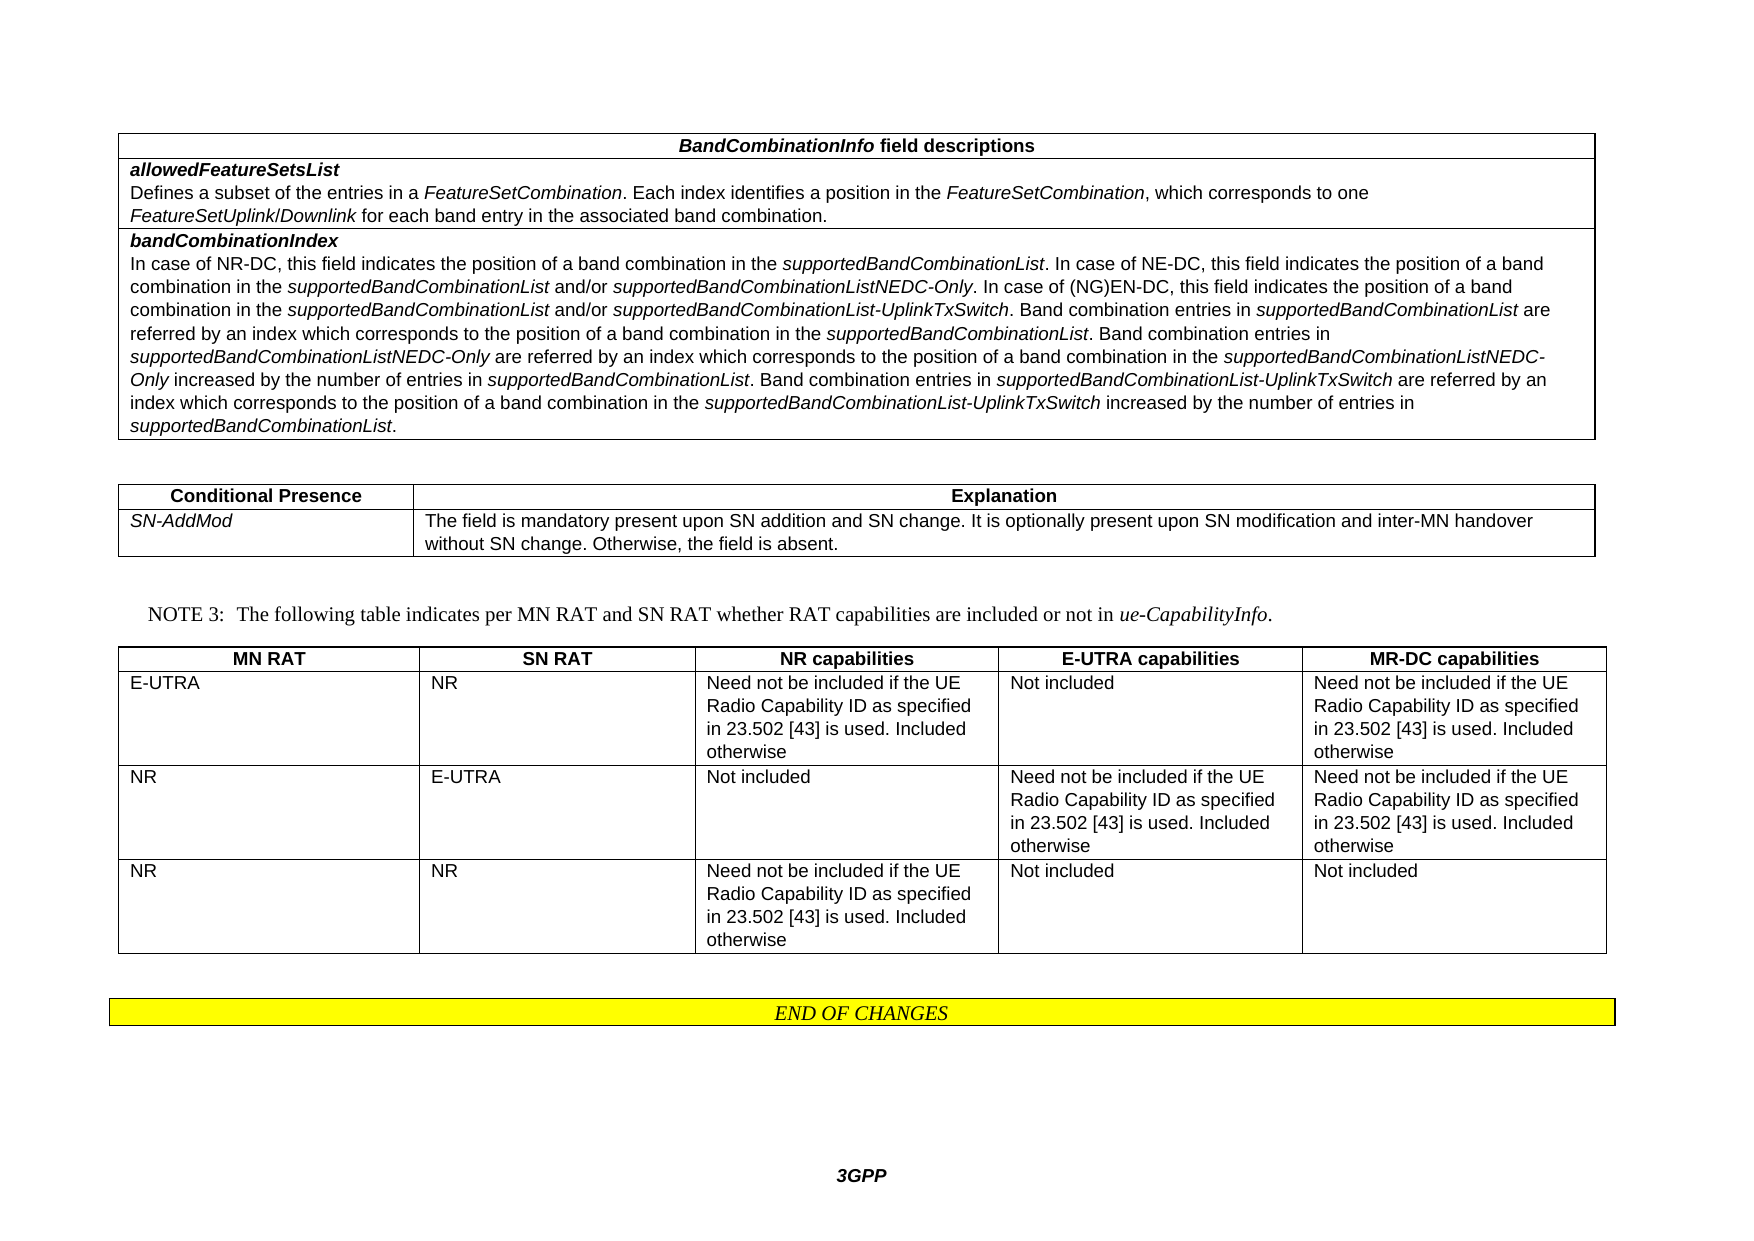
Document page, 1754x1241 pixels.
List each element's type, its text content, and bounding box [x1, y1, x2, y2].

text NOTE 3: The following table indicates per MN RAT and SN RAT whether RAT capabilities are included or not in ue-CapabilityInfo. [148, 602, 1606, 626]
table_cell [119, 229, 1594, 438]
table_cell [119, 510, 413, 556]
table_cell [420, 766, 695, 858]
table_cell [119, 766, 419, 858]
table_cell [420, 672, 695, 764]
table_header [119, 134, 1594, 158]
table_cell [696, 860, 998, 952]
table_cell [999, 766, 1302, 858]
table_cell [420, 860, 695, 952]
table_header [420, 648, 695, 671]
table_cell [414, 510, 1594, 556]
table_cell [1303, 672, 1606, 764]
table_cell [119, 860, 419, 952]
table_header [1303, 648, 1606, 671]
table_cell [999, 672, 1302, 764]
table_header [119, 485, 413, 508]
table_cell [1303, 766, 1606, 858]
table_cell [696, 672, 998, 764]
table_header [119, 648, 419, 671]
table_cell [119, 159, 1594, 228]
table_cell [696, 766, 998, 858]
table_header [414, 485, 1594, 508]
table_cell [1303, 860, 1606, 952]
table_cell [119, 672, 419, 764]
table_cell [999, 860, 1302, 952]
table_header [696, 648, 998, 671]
text END OF CHANGES [110, 999, 1614, 1025]
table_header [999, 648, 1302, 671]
